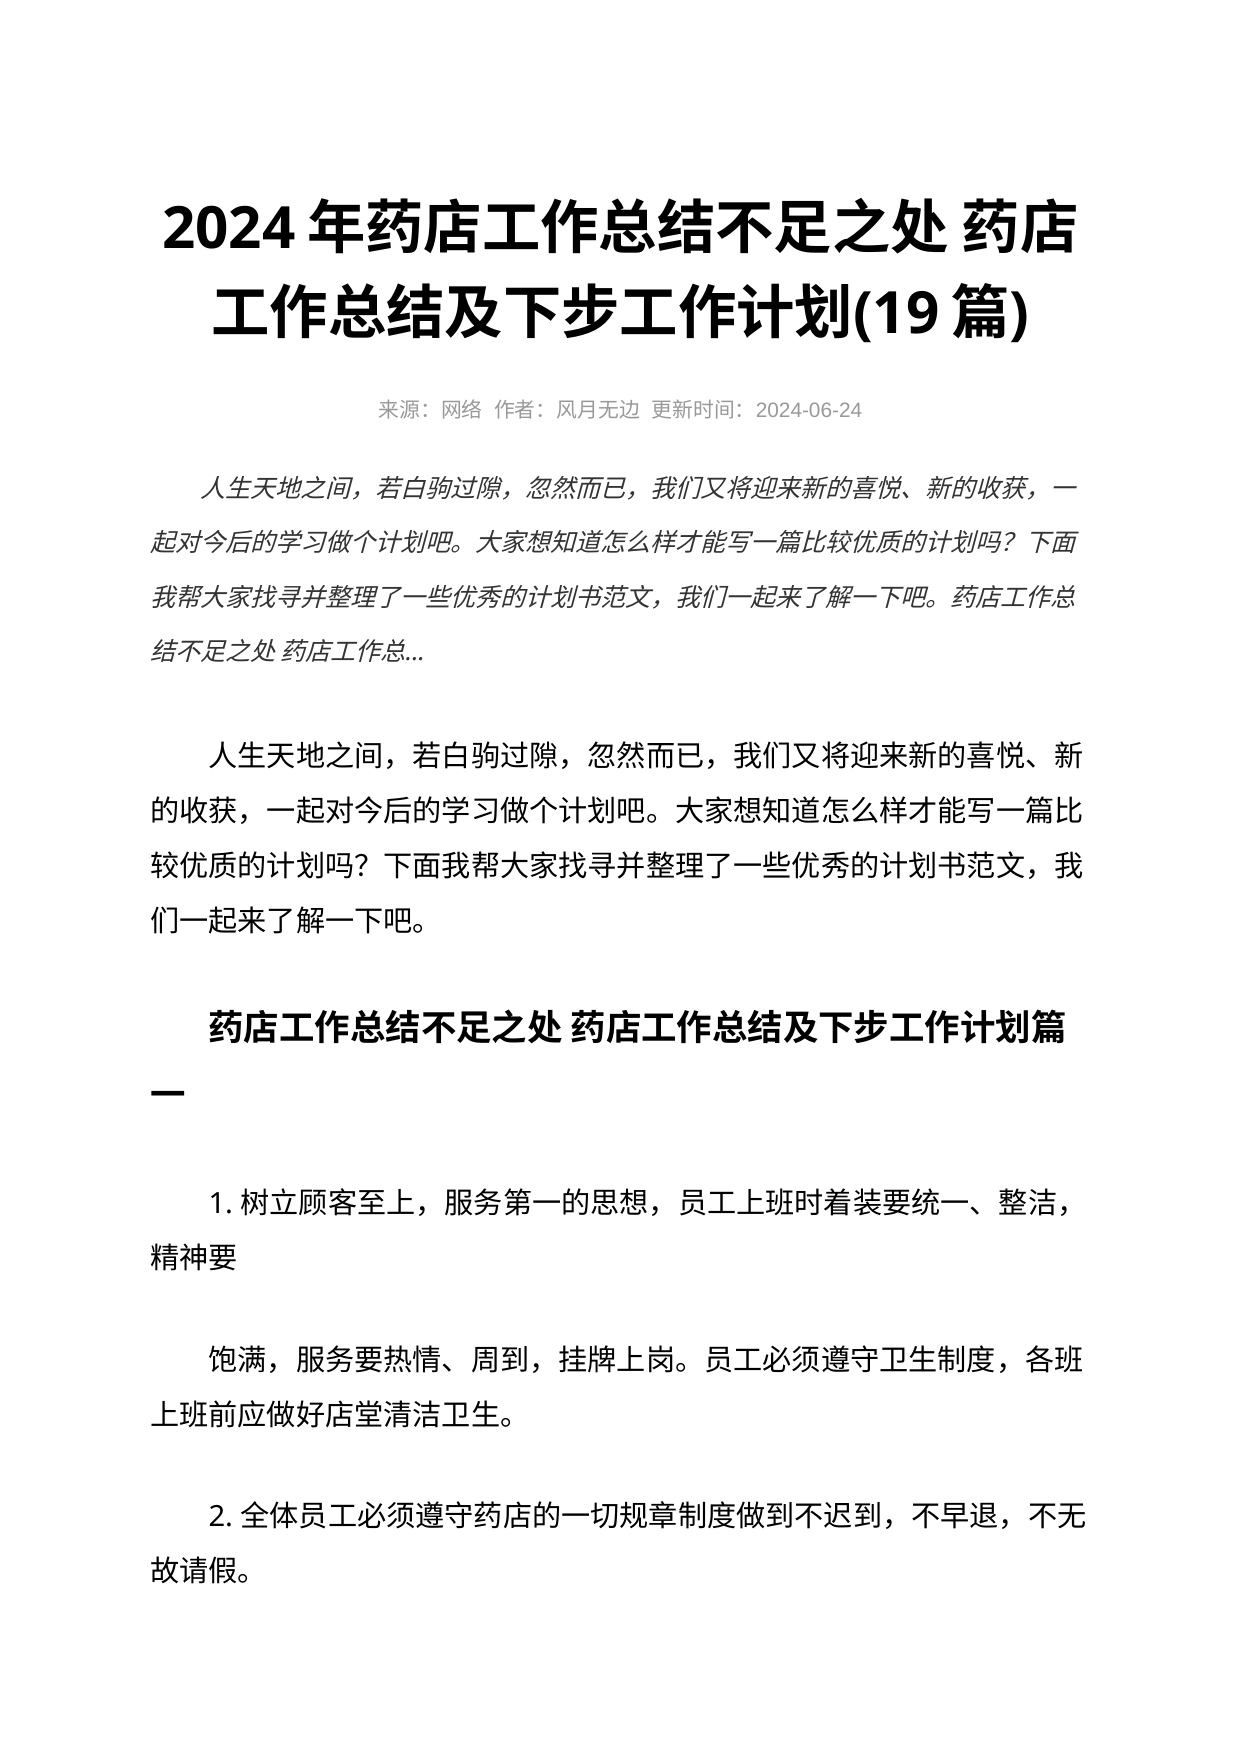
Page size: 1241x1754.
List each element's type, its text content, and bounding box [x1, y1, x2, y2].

text 人生天地之间，若白驹过隙，忽然而已，我们又将迎来新的喜悦、新的收获，一起对今后的学习做个计划吧。大家想知道怎么样才能写一篇比较优质的计划吗？下面我帮大家找寻并整理了一些优秀的计划书范文，我们一起来了解一下吧。药店工作总结不足之处 药店工作总... [150, 468, 1090, 668]
text 来源：网络 作者：风月无边 更新时间：2024-06-24 [150, 398, 1090, 422]
text 药店工作总结不足之处 药店工作总结及下步工作计划篇一 [150, 999, 1090, 1117]
subtitle 2024年药店工作总结不足之处 药店工作总结及下步工作计划(19篇) [150, 181, 1090, 351]
text 饱满，服务要热情、周到，挂牌上岗。员工必须遵守卫生制度，各班上班前应做好店堂清洁卫生。 [150, 1336, 1090, 1433]
text 人生天地之间，若白驹过隙，忽然而已，我们又将迎来新的喜悦、新的收获，一起对今后的学习做个计划吧。大家想知道怎么样才能写一篇比较优质的计划吗？下面我帮大家找寻并整理了一些优秀的计划书范文，我们一起来了解一下吧。 [150, 733, 1090, 940]
text 2. 全体员工必须遵守药店的一切规章制度做到不迟到，不早退，不无故请假。 [150, 1493, 1090, 1590]
text 1. 树立顾客至上，服务第一的思想，员工上班时着装要统一、整洁，精神要 [150, 1179, 1090, 1277]
